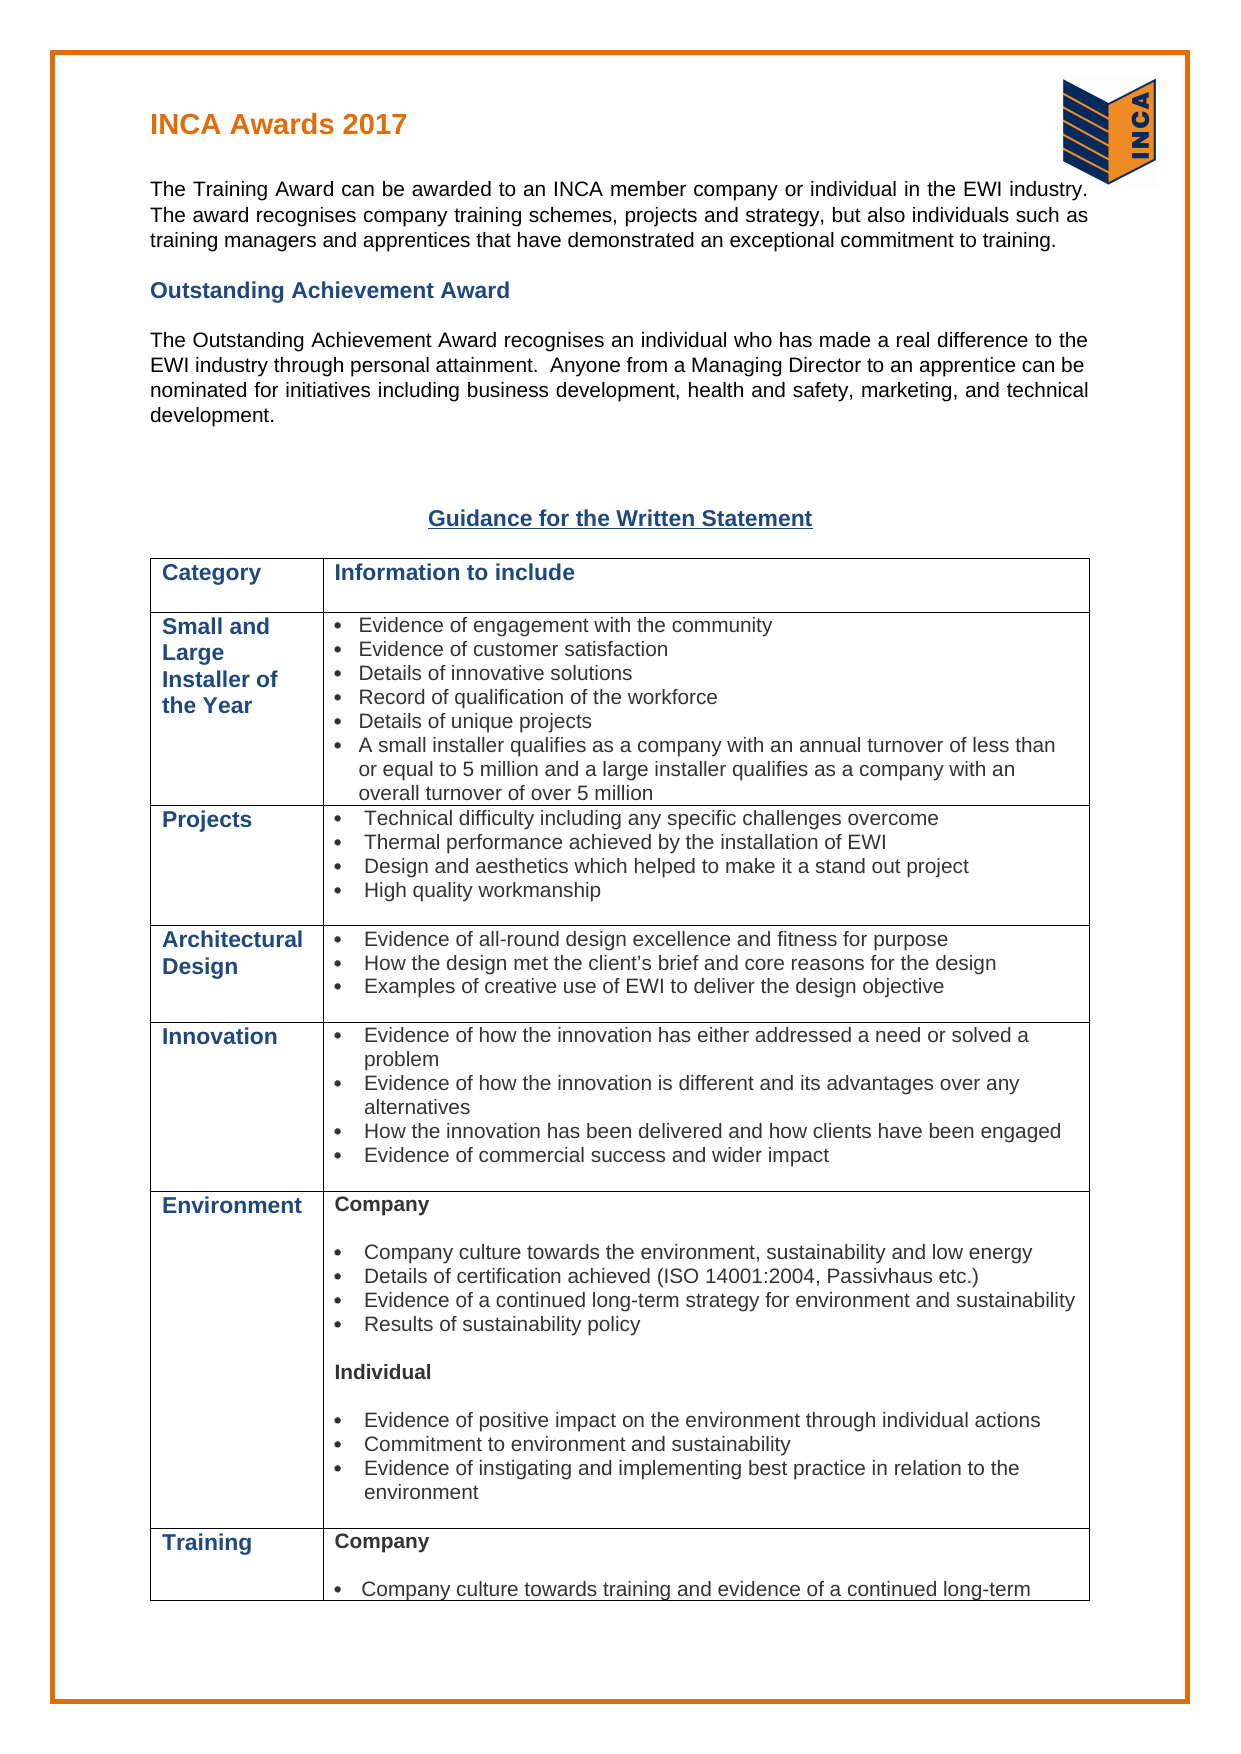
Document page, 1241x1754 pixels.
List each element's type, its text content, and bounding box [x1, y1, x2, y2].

table_cell Technical difficulty including any specific challenges overcome Thermal performance achieved by the installation of EWI Design and aesthetics which helped to make it a stand out project High quality workmanship [324, 806, 1089, 925]
table_cell Evidence of how the innovation has either addressed a need or solved a problem Evidence of how the innovation is different and its advantages over any alternatives How the innovation has been delivered and how clients have been engaged Evidence of commercial success and wider impact [324, 1023, 1089, 1191]
text The Training Award can be awarded to an INCA member company or individual in the EWI industry. The award recognises company training schemes, projects and strategy, but also individuals such as training managers and apprentices that have demonstrated an exceptional commitment to training. [150, 177, 1090, 252]
table_cell Evidence of engagement with the community Evidence of customer satisfaction Details of innovative solutions Record of qualification of the workforce Details of unique projects A small installer qualifies as a company with an annual turnover of less than or equal to 5 million and a large installer qualifies as a company with an overall turnover of over 5 million [324, 613, 1089, 804]
text Guidance for the Written Statement [150, 505, 1090, 532]
table_cell Innovation [151, 1023, 323, 1191]
table_cell Training [151, 1529, 323, 1600]
table_header Information to include [324, 559, 1089, 612]
text nominated for initiatives including business development, health and safety, marketing, and technical development. [150, 378, 1090, 427]
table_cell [324, 1529, 1089, 1600]
picture [1061, 75, 1158, 187]
table_cell Projects [151, 806, 323, 925]
table_cell Evidence of all-round design excellence and fitness for purpose How the design met the client’s brief and core reasons for the design Examples of creative use of EWI to deliver the design objective [324, 926, 1089, 1022]
table_cell Environment [151, 1192, 323, 1527]
table_cell Architectural Design [151, 926, 323, 1022]
table_header Category [151, 559, 323, 612]
table_cell Small and Large Installer of the Year [151, 613, 323, 804]
text The Outstanding Achievement Award recognises an individual who has made a real difference to the EWI industry through personal attainment. Anyone from a Managing Director to an apprentice can be [150, 327, 1090, 377]
table_cell Company Company culture towards the environment, sustainability and low energy Details of certification achieved (ISO 14001:2004, Passivhaus etc.) Evidence of a continued long-term strategy for environment and sustainability Results of sustainability policy Individual Evidence of positive impact on the environment through individual actions Commitment to environment and sustainability Evidence of instigating and implementing best practice in relation to the environment [324, 1192, 1089, 1527]
text Outstanding Achievement Award [150, 277, 1090, 303]
